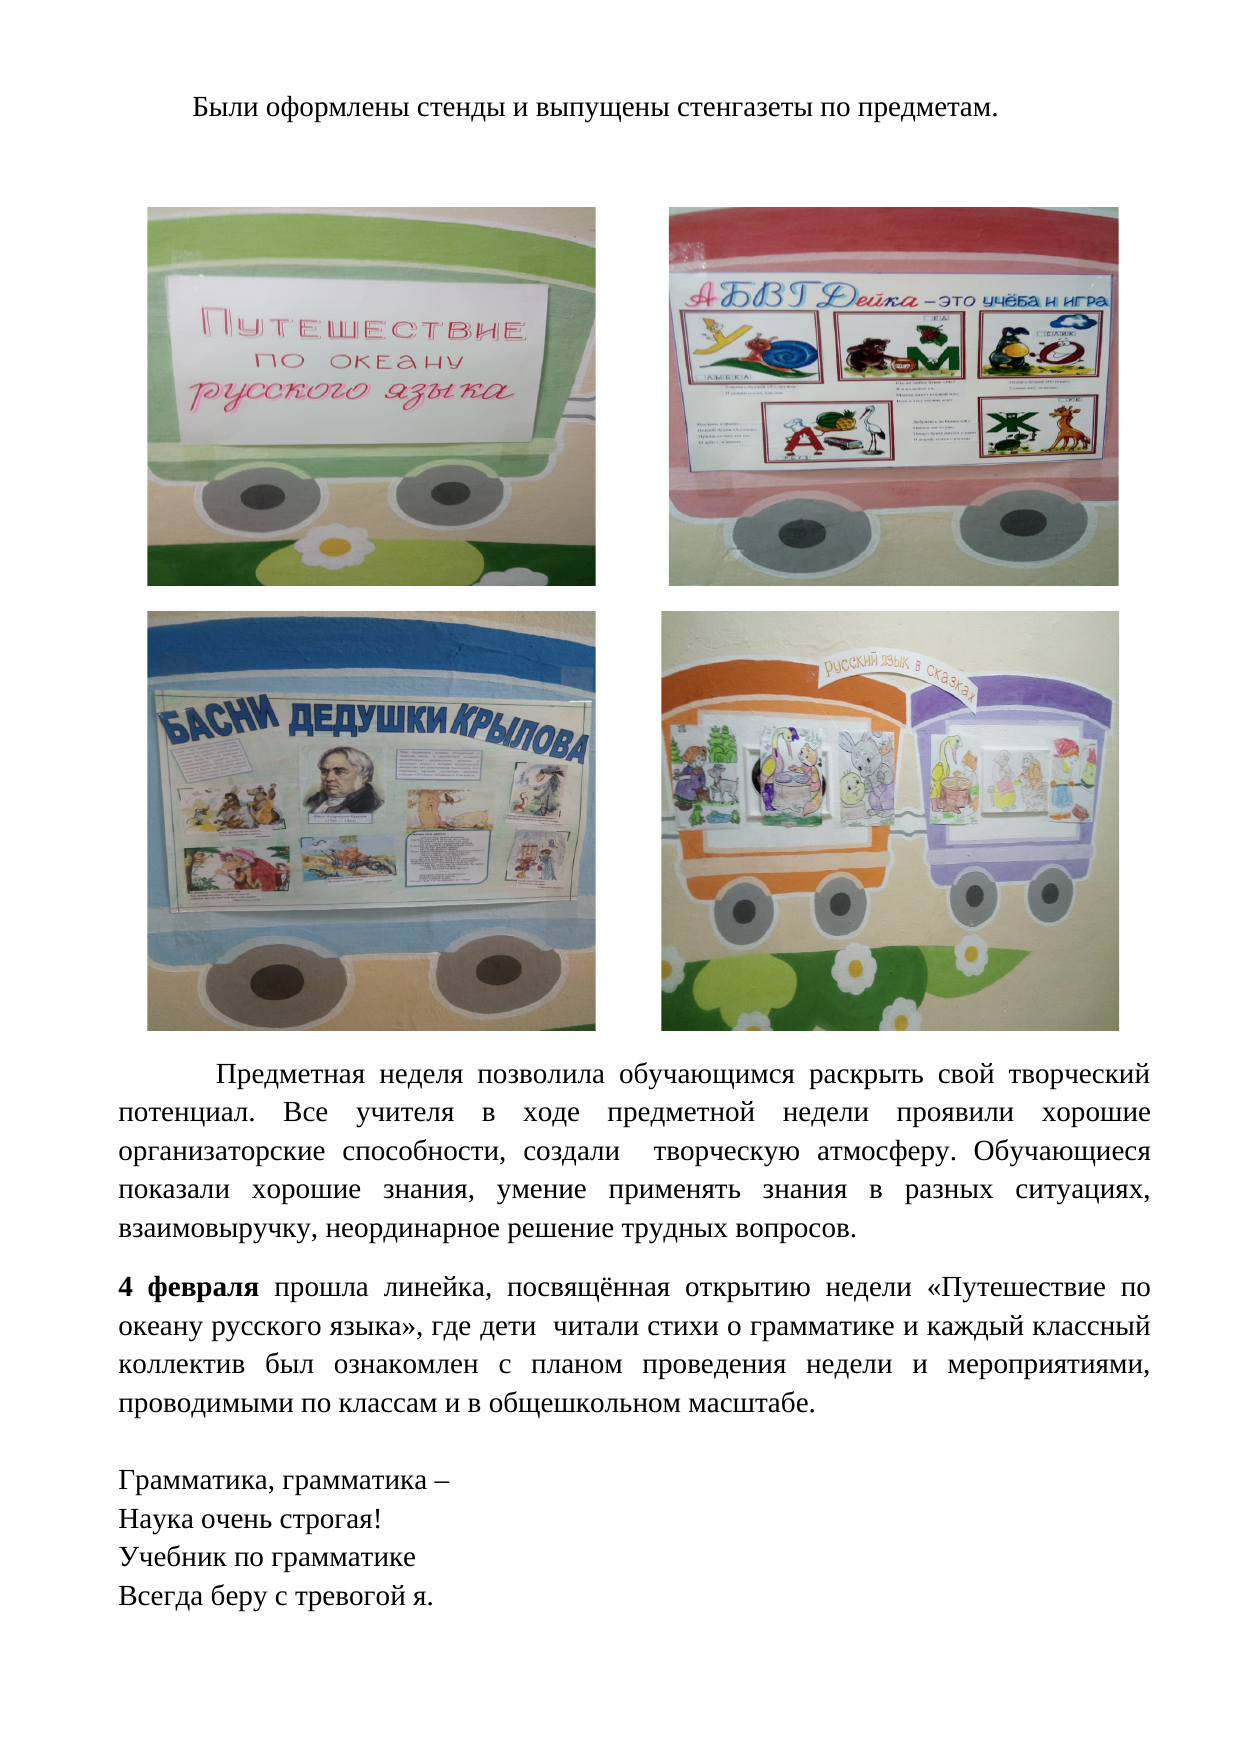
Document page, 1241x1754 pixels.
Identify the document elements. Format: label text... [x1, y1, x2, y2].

picture [147, 611, 596, 1031]
text Всегда беру с тревогой я. [118, 1578, 1152, 1611]
text Предметная неделя позволила обучающимся раскрыть свой творческий потенциал. Все учителя в ходе предметной недели проявили хорошие организаторские способности, создали творческую атмосферу. Обучающиеся показали хорошие знания, умение применять знания в разных ситуациях, взаимовыручку, неординарное решение трудных вопросов. [118, 1056, 1152, 1244]
picture [668, 207, 1119, 586]
picture [661, 611, 1120, 1031]
text Наука очень строгая! [118, 1501, 1152, 1534]
text Грамматика, грамматика – [118, 1462, 1152, 1496]
text Были оформлены стенды и выпущены стенгазеты по предметам. [118, 89, 1152, 122]
text 4 февраля прошла линейка, посвящённая открытию недели «Путешествие по океану русского языка», где дети читали стихи о грамматике и каждый классный коллектив был ознакомлен с планом проведения недели и мероприятиями, проводимыми по классам и в общешкольном масштабе. [118, 1269, 1152, 1419]
picture [147, 207, 596, 586]
text Учебник по грамматике [118, 1539, 1152, 1573]
